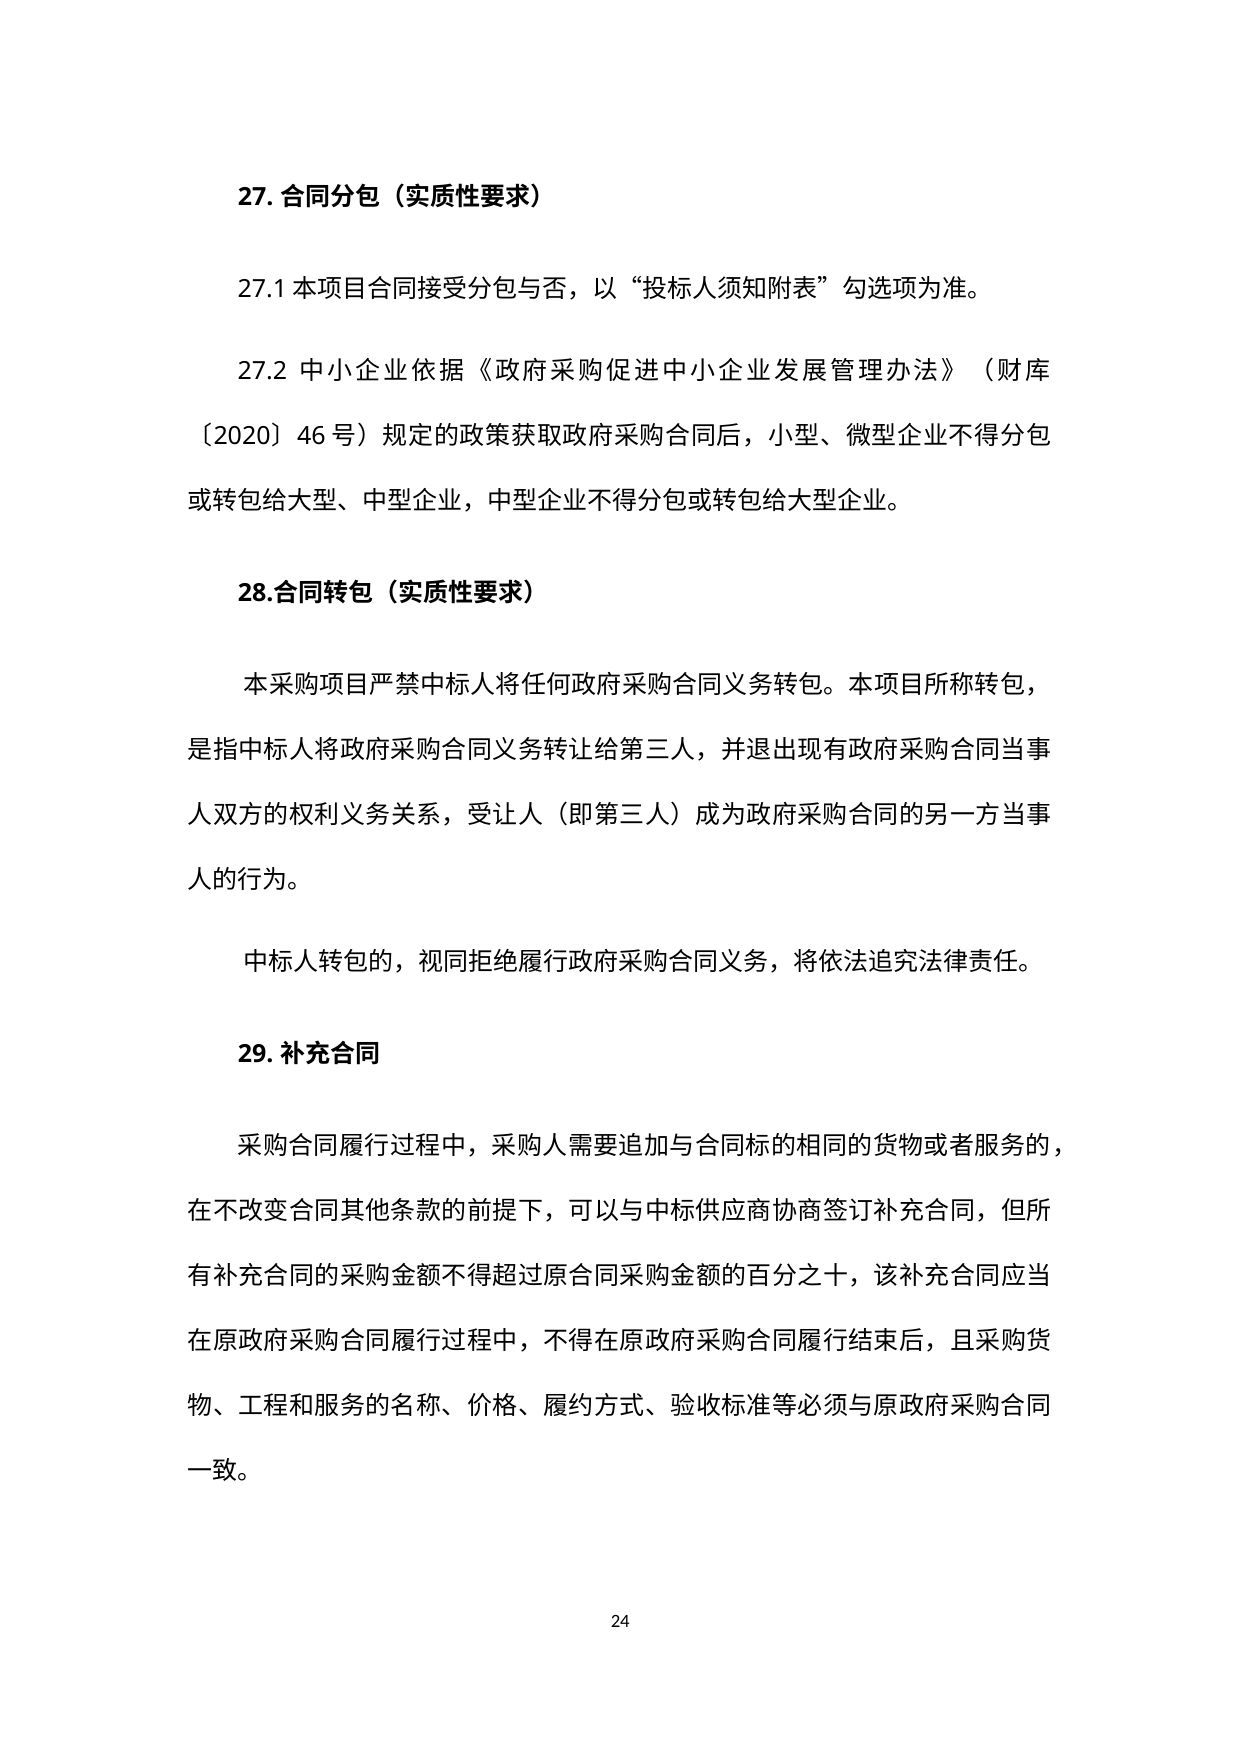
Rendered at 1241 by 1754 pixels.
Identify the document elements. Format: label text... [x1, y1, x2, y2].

text 27.1本项目合同接受分包与否，以“投标人须知附表”勾选项为准。 [187, 254, 1053, 319]
subtitle 28.合同转包（实质性要求） [187, 558, 1053, 623]
subtitle 27. 合同分包（实质性要求） [187, 162, 1053, 227]
text 中标人转包的，视同拒绝履行政府采购合同义务，将依法追究法律责任。 [187, 927, 1053, 992]
subtitle 29. 补充合同 [187, 1019, 1053, 1084]
text 本采购项目严禁中标人将任何政府采购合同义务转包。本项目所称转包，是指中标人将政府采购合同义务转让给第三人，并退出现有政府采购合同当事人双方的权利义务关系，受让人（即第三人）成为政府采购合同的另一方当事人的行为。 [187, 650, 1053, 910]
text 27.2 中小企业依据《政府采购促进中小企业发展管理办法》（财库〔2020〕46号）规定的政策获取政府采购合同后，小型、微型企业不得分包或转包给大型、中型企业，中型企业不得分包或转包给大型企业。 [187, 336, 1053, 531]
text 采购合同履行过程中，采购人需要追加与合同标的相同的货物或者服务的，在不改变合同其他条款的前提下，可以与中标供应商协商签订补充合同，但所有补充合同的采购金额不得超过原合同采购金额的百分之十，该补充合同应当在原政府采购合同履行过程中，不得在原政府采购合同履行结束后，且采购货物、工程和服务的名称、价格、履约方式、验收标准等必须与原政府采购合同一致。 [187, 1111, 1053, 1501]
